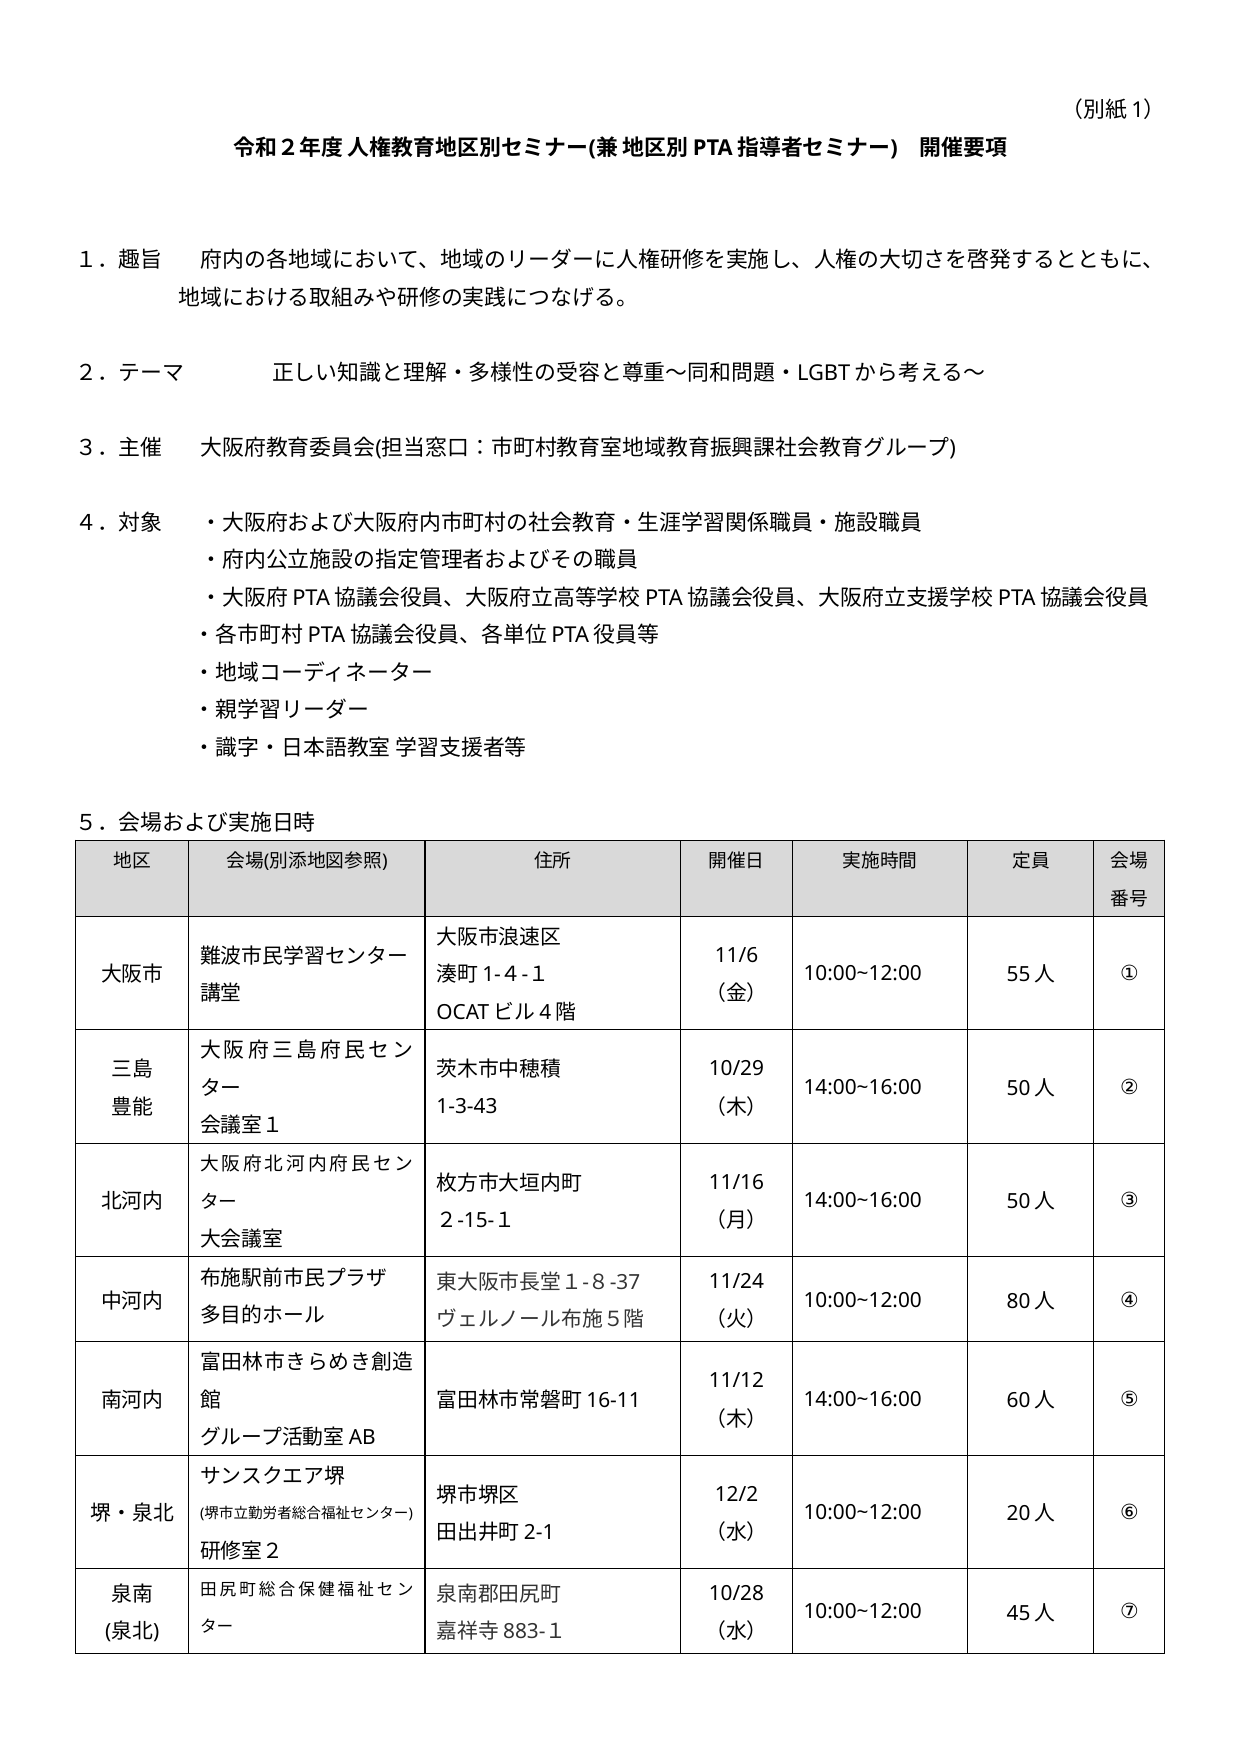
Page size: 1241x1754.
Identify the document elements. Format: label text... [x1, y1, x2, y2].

table_cell 11/12（木） [681, 1342, 792, 1454]
table_header 会場(別添地図参照) [189, 841, 424, 916]
table_cell 11/24（火） [681, 1257, 792, 1341]
text ・大阪府PTA協議会役員、大阪府立高等学校PTA協議会役員、大阪府立支援学校PTA協議会役員 [75, 577, 1165, 614]
table_header 定員 [968, 841, 1093, 916]
text ・地域コーディネーター [106, 652, 1165, 689]
table_cell 60人 [968, 1342, 1093, 1454]
table_cell 泉南郡田尻町 嘉祥寺883-１ [426, 1569, 680, 1653]
table_header 実施時間 [793, 841, 967, 916]
table_cell 布施駅前市民プラザ 多目的ホール [189, 1257, 424, 1341]
table_cell 20人 [968, 1456, 1093, 1568]
table_cell 大阪市浪速区 湊町1-４-１ OCATビル4階 [426, 917, 680, 1029]
table_cell 10:00~12:00 [793, 1569, 967, 1653]
table_cell 14:00~16:00 [793, 1342, 967, 1454]
table_cell サンスクエア堺 (堺市立勤労者総合福祉センター) 研修室２ [189, 1456, 424, 1568]
table_cell 富田林市きらめき創造館 グループ活動室AB [189, 1342, 424, 1454]
table_cell ⑤ [1094, 1342, 1164, 1454]
table_header 住所 [426, 841, 680, 916]
table_header 会場 番号 [1094, 841, 1164, 916]
table_cell 茨木市中穂積 1-3-43 [426, 1030, 680, 1143]
table_cell 枚方市大垣内町 ２-15-１ [426, 1144, 680, 1256]
table_cell 泉南 (泉北) [76, 1569, 188, 1653]
table_cell 大阪府北河内府民センター 大会議室 [189, 1144, 424, 1256]
table_cell ② [1094, 1030, 1164, 1143]
text 令和２年度 人権教育地区別セミナー(兼 地区別PTA指導者セミナー) 開催要項 [75, 127, 1165, 164]
table_cell 10:00~12:00 [793, 1456, 967, 1568]
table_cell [189, 1569, 424, 1653]
table_cell 南河内 [76, 1342, 188, 1454]
table_cell 大阪市 [76, 917, 188, 1029]
table_cell 10:00~12:00 [793, 917, 967, 1029]
table_cell 55人 [968, 917, 1093, 1029]
text ・識字・日本語教室 学習支援者等 [106, 727, 1165, 764]
table_cell ⑦ [1094, 1569, 1164, 1653]
text ４．対象 ・大阪府および大阪府内市町村の社会教育・生涯学習関係職員・施設職員 [75, 502, 1165, 539]
text （別紙1） [75, 89, 1165, 127]
table_cell 北河内 [76, 1144, 188, 1256]
table_cell 富田林市常磐町16-11 [426, 1342, 680, 1454]
table_cell 14:00~16:00 [793, 1030, 967, 1143]
table_cell ① [1094, 917, 1164, 1029]
text ５．会場および実施日時 [75, 802, 1165, 839]
table_cell 80人 [968, 1257, 1093, 1341]
table_cell 10/28（水） [681, 1569, 792, 1653]
table_cell ④ [1094, 1257, 1164, 1341]
text ・各市町村PTA協議会役員、各単位PTA役員等 [106, 614, 1165, 652]
table_cell 10:00~12:00 [793, 1257, 967, 1341]
text １．趣旨 府内の各地域において、地域のリーダーに人権研修を実施し、人権の大切さを啓発するとともに、地域における取組みや研修の実践につなげる。 [75, 239, 1165, 314]
table_cell 三島 豊能 [76, 1030, 188, 1143]
table_cell 東大阪市長堂１-８-37 ヴェルノール布施５階 [426, 1257, 680, 1341]
text ・府内公立施設の指定管理者およびその職員 [75, 539, 1165, 577]
table_header 開催日 [681, 841, 792, 916]
table_cell 50人 [968, 1030, 1093, 1143]
table_cell 堺市堺区 田出井町2-1 [426, 1456, 680, 1568]
table_cell 堺・泉北 [76, 1456, 188, 1568]
table_cell 10/29（木） [681, 1030, 792, 1143]
text ３．主催 大阪府教育委員会(担当窓口：市町村教育室地域教育振興課社会教育グループ) [75, 427, 1165, 464]
table_cell 11/16（月） [681, 1144, 792, 1256]
table_cell 難波市民学習センター 講堂 [189, 917, 424, 1029]
table_cell ⑥ [1094, 1456, 1164, 1568]
table_header 地区 [76, 841, 188, 916]
table_cell 11/6（金） [681, 917, 792, 1029]
table_cell 大阪府三島府民センター 会議室１ [189, 1030, 424, 1143]
table_cell 14:00~16:00 [793, 1144, 967, 1256]
table_cell 50人 [968, 1144, 1093, 1256]
table_cell 45人 [968, 1569, 1093, 1653]
text ２．テーマ 正しい知識と理解・多様性の受容と尊重～同和問題・LGBTから考える～ [75, 352, 1165, 389]
table_cell ③ [1094, 1144, 1164, 1256]
text ・親学習リーダー [106, 689, 1165, 727]
table_cell 12/2（水） [681, 1456, 792, 1568]
table_cell 中河内 [76, 1257, 188, 1341]
